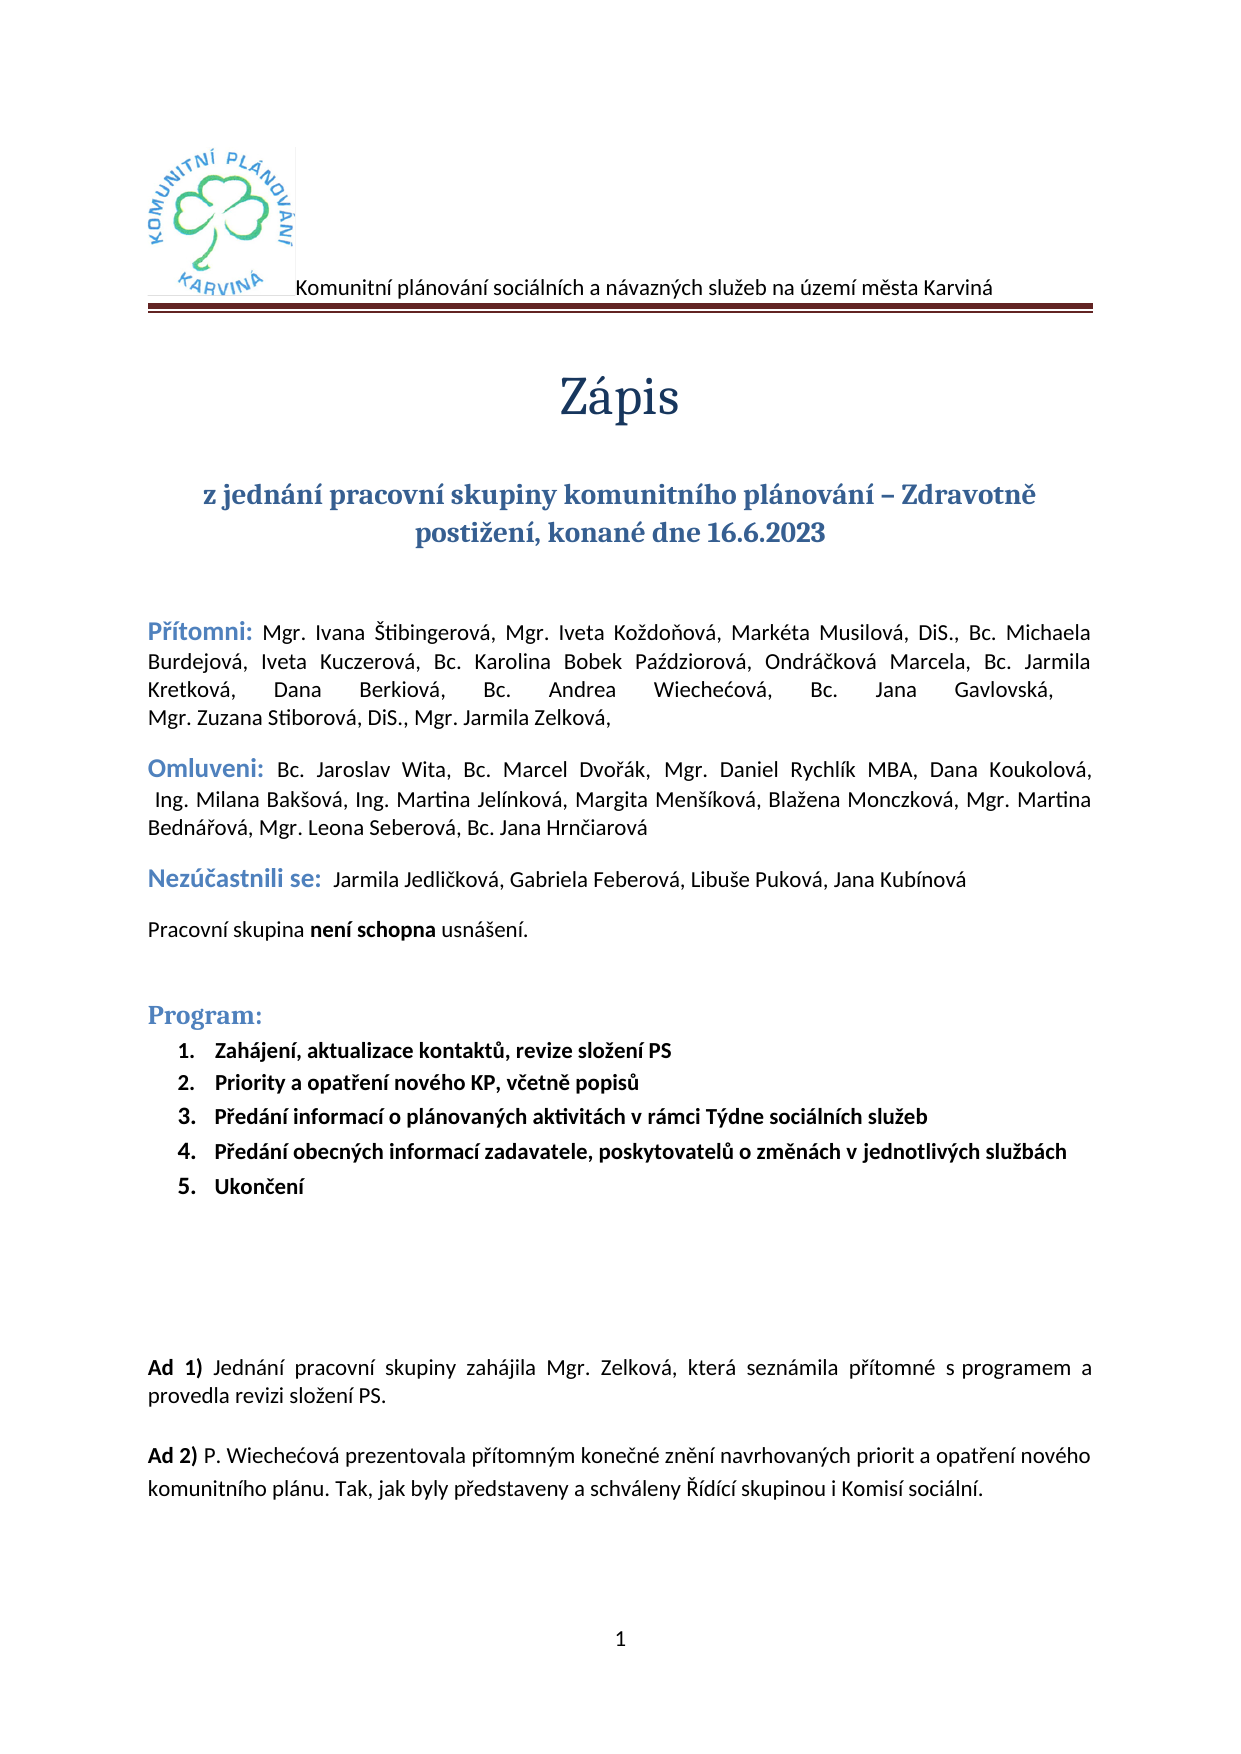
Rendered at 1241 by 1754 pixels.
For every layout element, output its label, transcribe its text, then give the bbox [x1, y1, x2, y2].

list Předání informací o plánovaných aktivitách v rámci Týdne sociálních služeb [177, 1100, 1093, 1131]
text Ad 2) P. Wiechećová prezentovala přítomným konečné znění navrhovaných priorit a opatření nového komunitního plánu. Tak, jak byly představeny a schváleny Řídící skupinou i Komisí sociální. [148, 1442, 1093, 1502]
text Nezúčastnili se: Jarmila Jedličková, Gabriela Feberová, Libuše Puková, Jana Kubínová [148, 862, 1093, 894]
list Zahájení, aktualizace kontaktů, revize složení PS [177, 1036, 1093, 1064]
text Pracovní skupina není schopna usnášení. [148, 915, 1093, 943]
text Přítomni: Mgr. Ivana Štibingerová, Mgr. Iveta Koždoňová, Markéta Musilová, DiS., Bc. Michaela Burdejová, Iveta Kuczerová, Bc. Karolina Bobek Paździorová, Ondráčková Marcela, Bc. Jarmila Kretková, Dana Berkiová, Bc. Andrea Wiechećová, Bc. Jana Gavlovská, Mgr. Zuzana Stiborová, DiS., Mgr. Jarmila Zelková, [148, 614, 1093, 731]
picture [147, 147, 296, 296]
subtitle z jednání pracovní skupiny komunitního plánování – Zdravotně postižení, konané dne 16.6.2023 [148, 478, 1093, 550]
text Program: [148, 1000, 1093, 1031]
text Zápis [148, 366, 1093, 428]
list Ukončení [177, 1170, 1093, 1201]
text Ad 1) Jednání pracovní skupiny zahájila Mgr. Zelková, která seznámila přítomné s programem a provedla revizi složení PS. [148, 1353, 1093, 1409]
list Priority a opatření nového KP, včetně popisů [177, 1068, 1093, 1096]
text Omluveni: Bc. Jaroslav Wita, Bc. Marcel Dvořák, Mgr. Daniel Rychlík MBA, Dana Koukolová, Ing. Milana Bakšová, Ing. Martina Jelínková, Margita Menšíková, Blažena Monczková, Mgr. Martina Bednářová, Mgr. Leona Seberová, Bc. Jana Hrnčiarová [148, 752, 1093, 841]
list Předání obecných informací zadavatele, poskytovatelů o změnách v jednotlivých službách [177, 1135, 1093, 1166]
